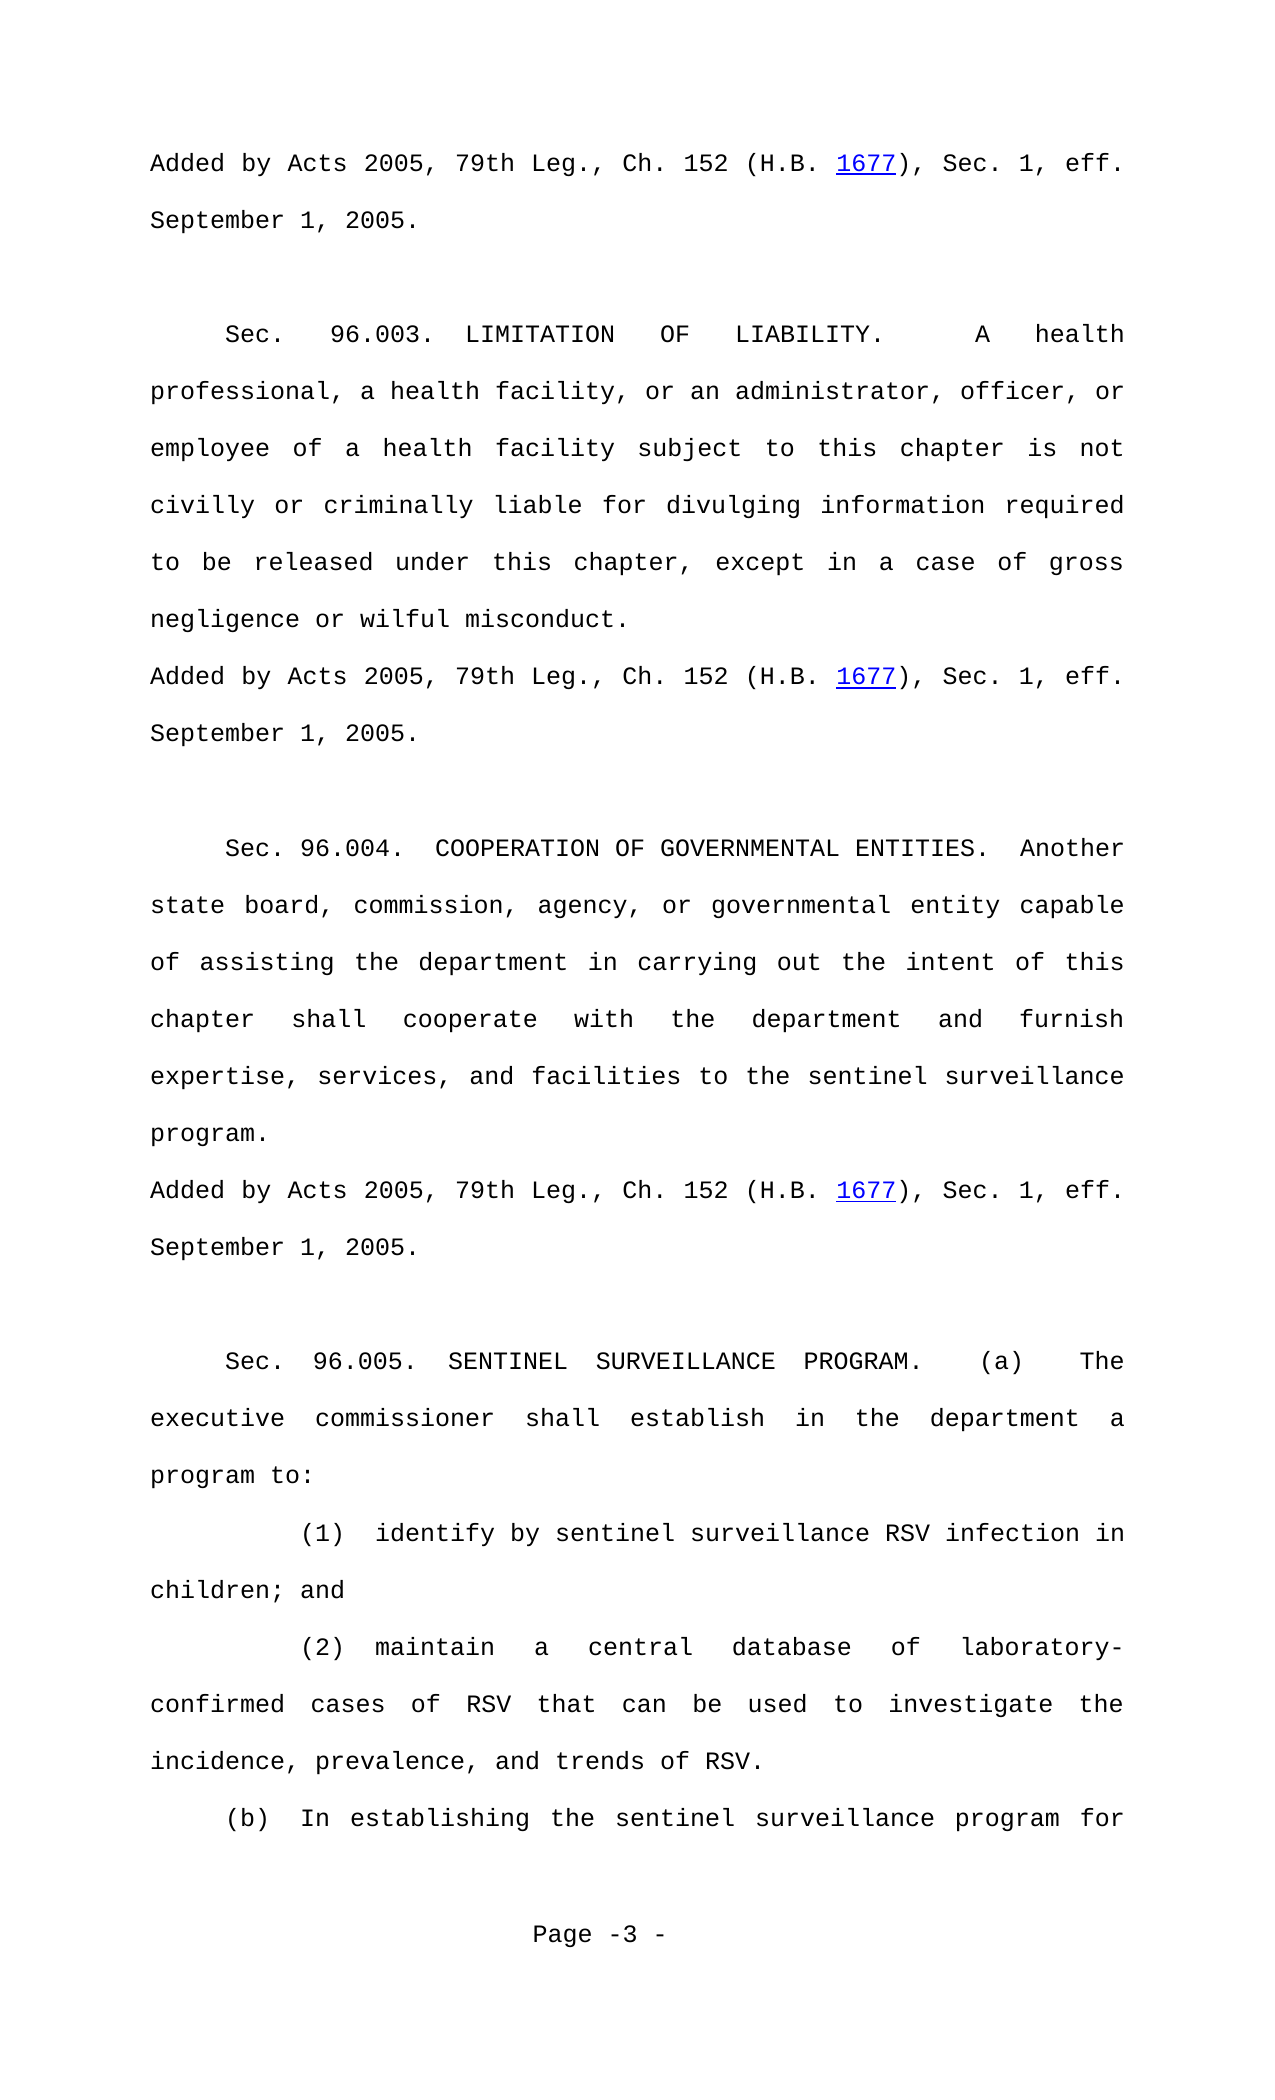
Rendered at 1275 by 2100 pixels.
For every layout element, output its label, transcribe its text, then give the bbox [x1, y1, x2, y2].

text Added by Acts 2005, 79th Leg., Ch. 152 (H.B. 1677), Sec. 1, eff. September 1, 2005. [150, 150, 1125, 236]
text Added by Acts 2005, 79th Leg., Ch. 152 (H.B. 1677), Sec. 1, eff. September 1, 2005. [150, 664, 1125, 749]
text Added by Acts 2005, 79th Leg., Ch. 152 (H.B. 1677), Sec. 1, eff. September 1, 2005. [150, 1177, 1125, 1263]
text (2) maintain a central database of laboratory-confirmed cases of RSV that can be used to investigate the incidence, prevalence, and trends of RSV. [150, 1634, 1125, 1777]
text Sec. 96.004. COOPERATION OF GOVERNMENTAL ENTITIES. Another state board, commission, agency, or governmental entity capable of assisting the department in carrying out the intent of this chapter shall cooperate with the department and furnish expertise, services, and facilities to the sentinel surveillance program. [150, 835, 1125, 1149]
text Sec. 96.005. SENTINEL SURVEILLANCE PROGRAM. (a) The executive commissioner shall establish in the department a program to: [150, 1349, 1125, 1491]
text (1) identify by sentinel surveillance RSV infection in children; and [150, 1520, 1125, 1606]
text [150, 1805, 1125, 1834]
text Sec. 96.003. LIMITATION OF LIABILITY. A health professional, a health facility, or an administrator, officer, or employee of a health facility subject to this chapter is not civilly or criminally liable for divulging information required to be released under this chapter, except in a case of gross negligence or wilful misconduct. [150, 321, 1125, 635]
